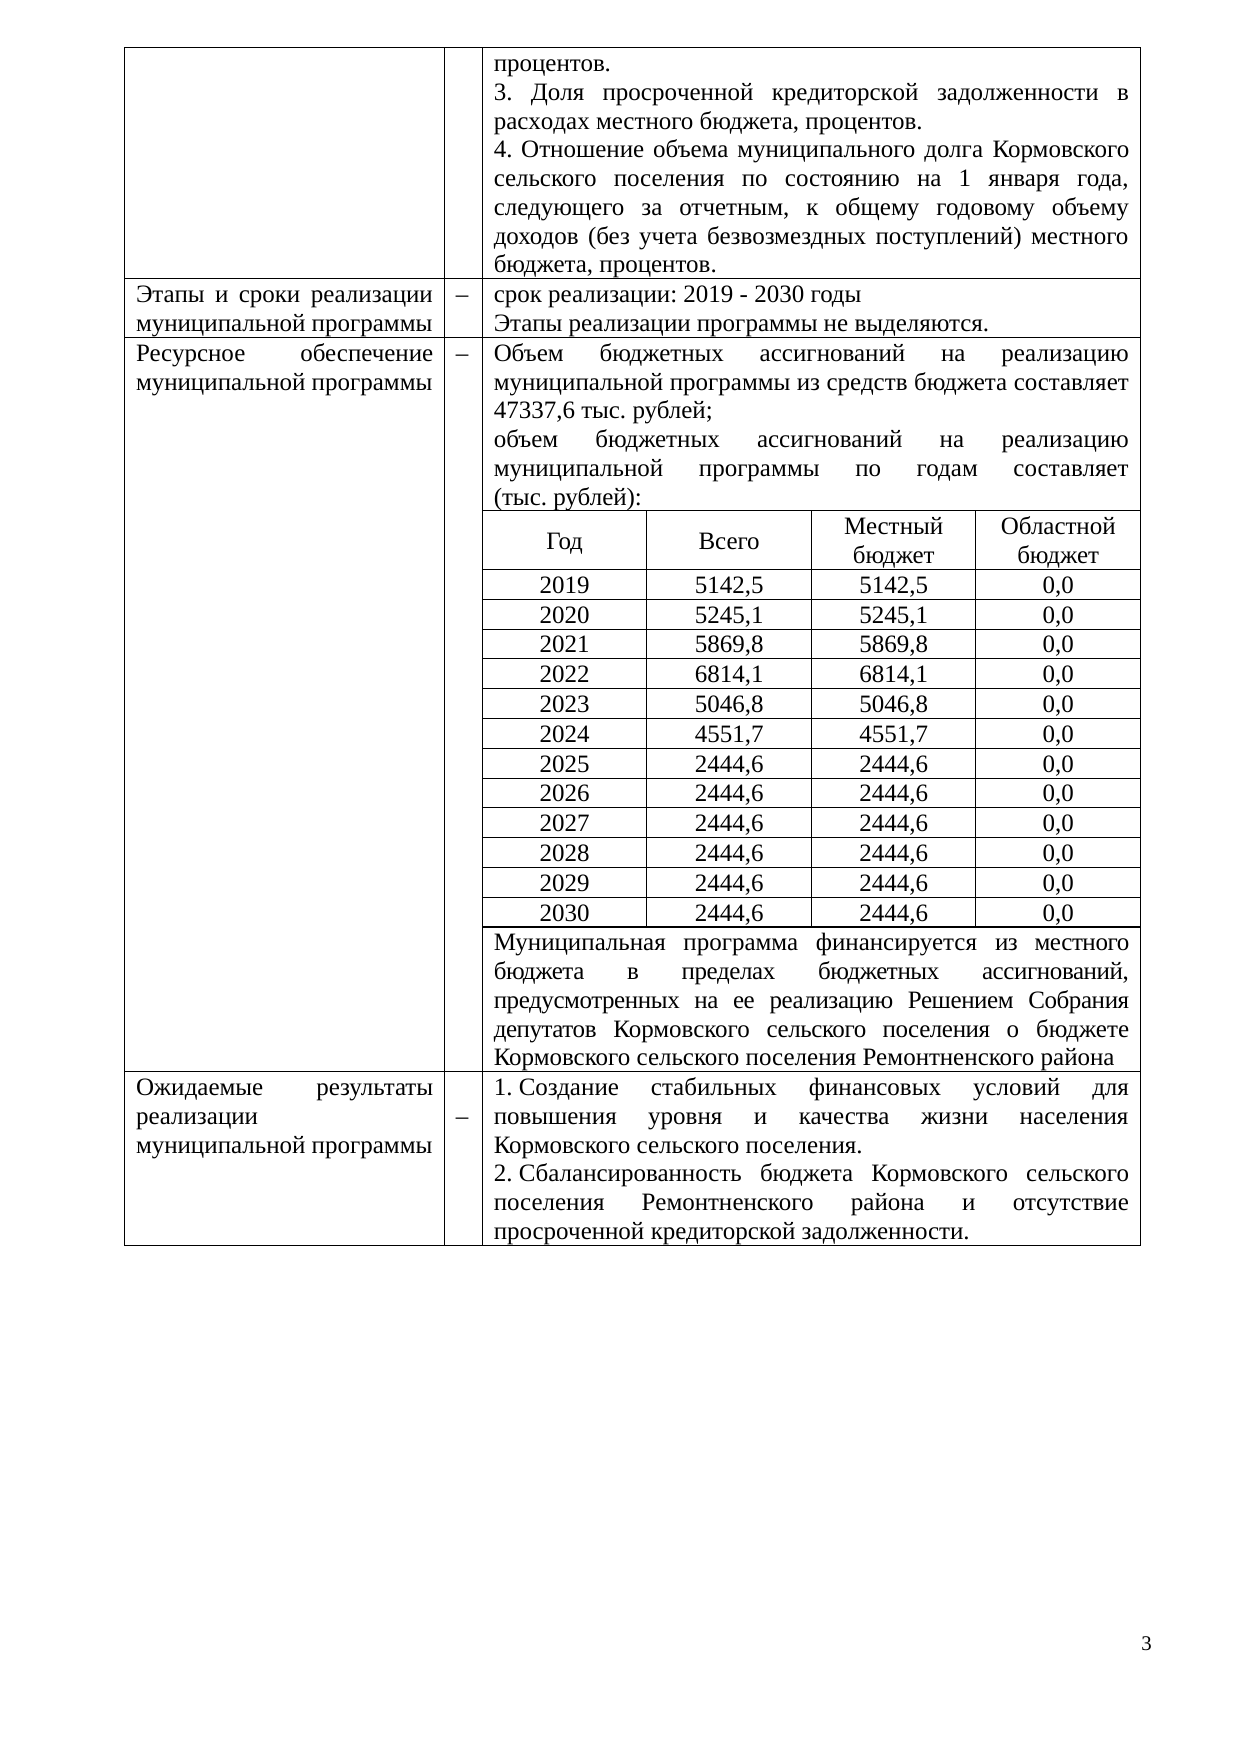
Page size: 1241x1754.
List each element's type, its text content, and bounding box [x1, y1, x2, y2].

table_cell 2026 [483, 779, 646, 807]
table_cell 2025 [483, 749, 646, 777]
table_cell Всего [647, 511, 811, 569]
table_cell 2021 [483, 630, 646, 658]
table_cell срок реализации: 2019 - 2030 годы Этапы реализации программы не выделяются. [483, 279, 1140, 337]
table_cell 5046,8 [812, 689, 975, 718]
table_cell Ресурсное обеспечение муниципальной программы [125, 338, 444, 1071]
table_cell Местный бюджет [812, 511, 975, 569]
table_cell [483, 48, 1140, 278]
table_cell 6814,1 [812, 659, 975, 688]
table_cell 0,0 [976, 630, 1140, 658]
table_cell 2444,6 [647, 808, 811, 837]
table_cell 2444,6 [812, 749, 975, 777]
table_cell 2444,6 [812, 898, 975, 926]
table_cell 2020 [483, 600, 646, 628]
table_cell 2029 [483, 868, 646, 897]
table_cell 0,0 [976, 570, 1140, 599]
table_cell 2444,6 [812, 808, 975, 837]
table_cell 0,0 [976, 838, 1140, 867]
table_cell Муниципальная программа финансируется из местного бюджета в пределах бюджетных ассигнований, предусмотренных на ее реализацию Решением Собрания депутатов Кормовского сельского поселения о бюджете Кормовского сельского поселения Ремонтненского района [483, 928, 1140, 1071]
table_cell 0,0 [976, 600, 1140, 628]
table_cell 0,0 [976, 898, 1140, 926]
table_cell 2444,6 [647, 868, 811, 897]
table_cell – [445, 279, 482, 337]
table_cell 2444,6 [647, 898, 811, 926]
table_cell Объем бюджетных ассигнований на реализацию муниципальной программы из средств бюджета составляет 47337,6 тыс. рублей; объем бюджетных ассигнований на реализацию муниципальной программы по годам составляет (тыс. рублей): [483, 338, 1140, 510]
table_cell 0,0 [976, 808, 1140, 837]
table_cell 2444,6 [647, 779, 811, 807]
table_cell 2444,6 [812, 868, 975, 897]
table_cell 0,0 [976, 719, 1140, 748]
table_cell – [445, 338, 482, 1071]
table_cell 5046,8 [647, 689, 811, 718]
table_cell – [445, 48, 482, 278]
table_cell 0,0 [976, 779, 1140, 807]
table_cell 5142,5 [647, 570, 811, 599]
table_cell 0,0 [976, 689, 1140, 718]
table_cell 2030 [483, 898, 646, 926]
table_cell 5869,8 [812, 630, 975, 658]
table_cell 5142,5 [812, 570, 975, 599]
table_cell 2444,6 [647, 749, 811, 777]
table_cell – [445, 1072, 482, 1245]
table_cell 2027 [483, 808, 646, 837]
table_cell 0,0 [976, 749, 1140, 777]
table_cell Этапы и сроки реализации муниципальной программы [125, 279, 444, 337]
table_cell 2444,6 [812, 838, 975, 867]
table_cell 0,0 [976, 868, 1140, 897]
table_cell 0,0 [976, 659, 1140, 688]
table_cell 2028 [483, 838, 646, 867]
table_cell Областной бюджет [976, 511, 1140, 569]
table_cell Ожидаемые результаты реализации муниципальной программы [125, 1072, 444, 1245]
table_cell 2023 [483, 689, 646, 718]
table_cell 1. Создание стабильных финансовых условий для повышения уровня и качества жизни населения Кормовского сельского поселения. 2. Сбалансированность бюджета Кормовского сельского поселения Ремонтненского района и отсутствие просроченной кредиторской задолженности. [483, 1072, 1140, 1245]
table_cell 5245,1 [647, 600, 811, 628]
table_cell 4551,7 [647, 719, 811, 748]
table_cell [125, 48, 444, 278]
table_cell 2444,6 [812, 779, 975, 807]
table_cell 5869,8 [647, 630, 811, 658]
table_cell 2444,6 [647, 838, 811, 867]
table_cell 2019 [483, 570, 646, 599]
table_cell Год [483, 511, 646, 569]
table_cell 6814,1 [647, 659, 811, 688]
table_cell 2022 [483, 659, 646, 688]
table_cell 5245,1 [812, 600, 975, 628]
table_cell 2024 [483, 719, 646, 748]
table_cell 4551,7 [812, 719, 975, 748]
